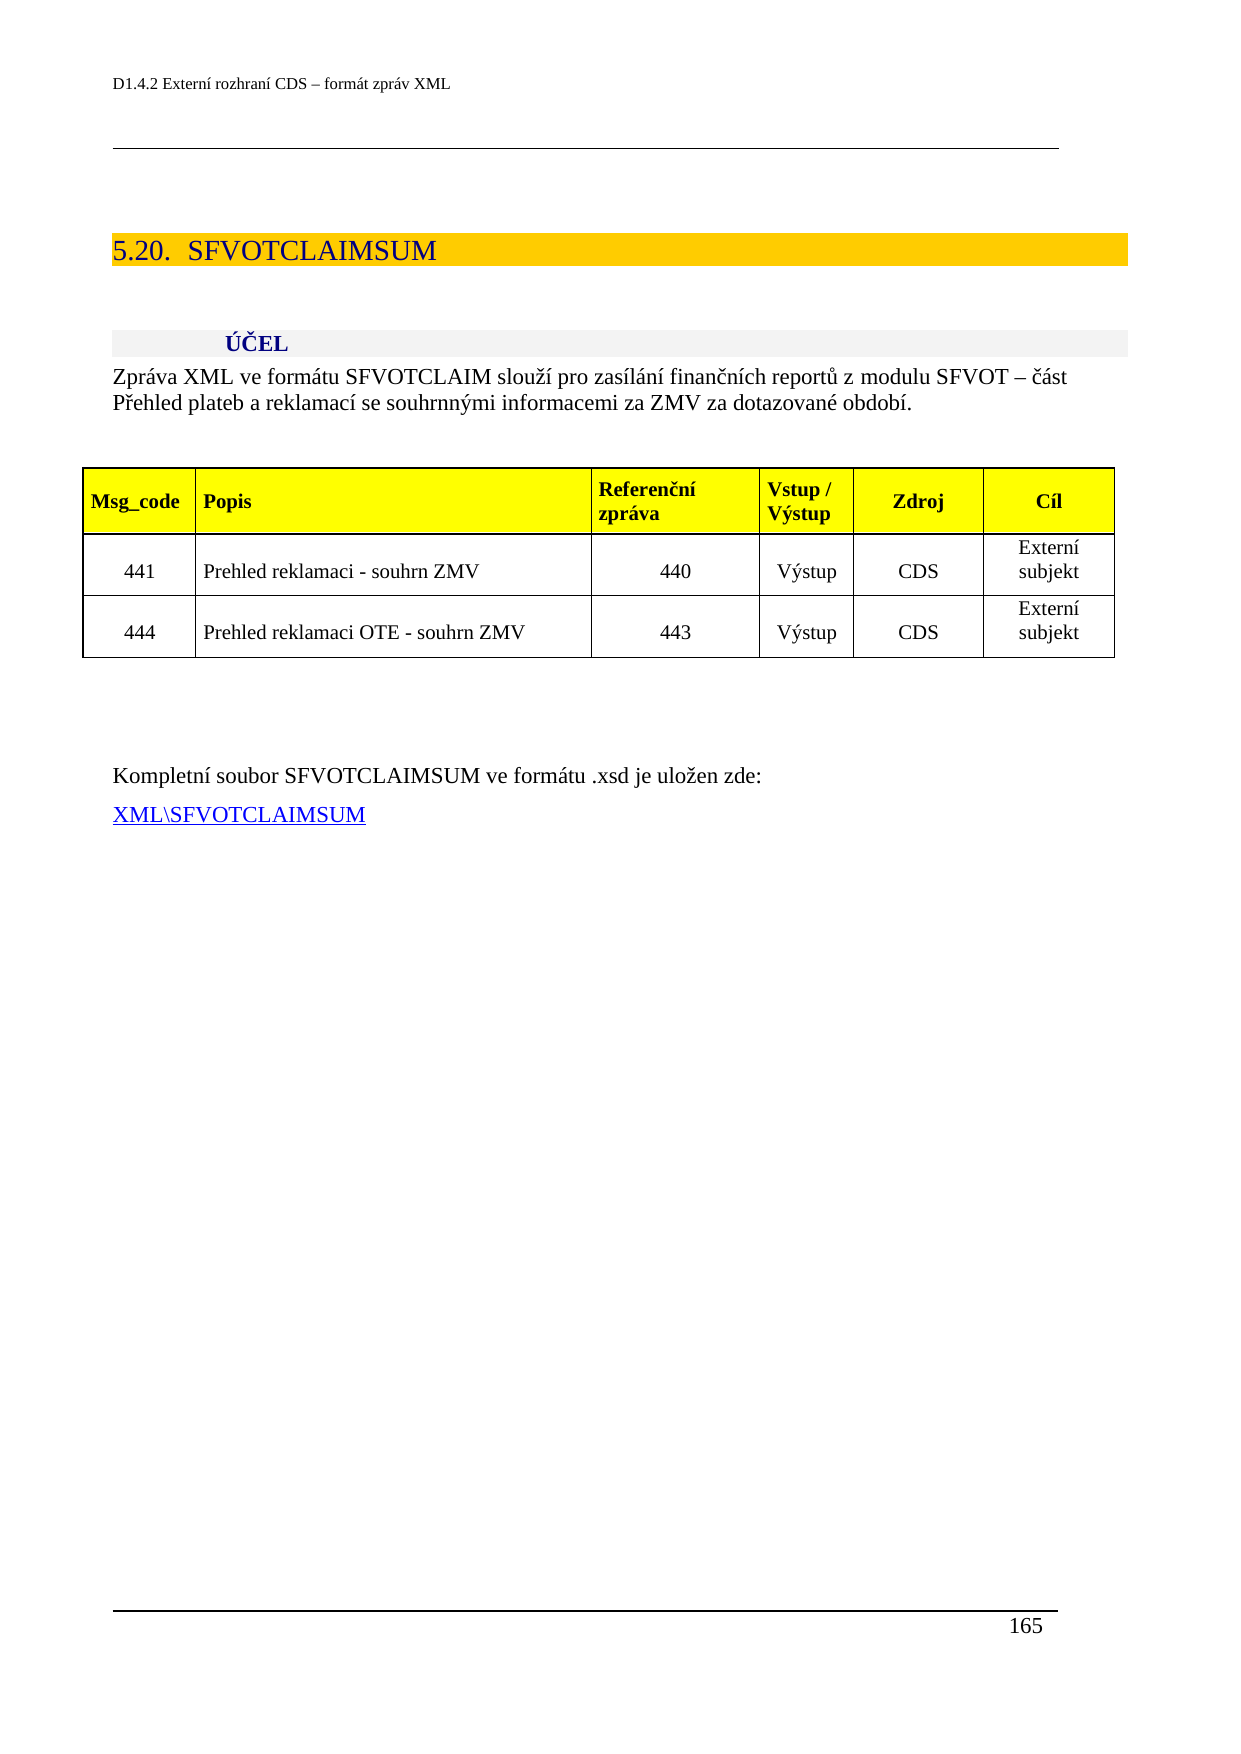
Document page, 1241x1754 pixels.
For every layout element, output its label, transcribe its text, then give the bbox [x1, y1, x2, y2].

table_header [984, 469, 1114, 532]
subtitle Účel [112, 330, 1128, 357]
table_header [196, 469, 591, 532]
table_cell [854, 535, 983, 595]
text Zpráva XML ve formátu SFVOTCLAIM slouží pro zasílání finančních reportů z modulu SFVOT – část Přehled plateb a reklamací se souhrnnými informacemi za ZMV za dotazované období. [112, 363, 1128, 416]
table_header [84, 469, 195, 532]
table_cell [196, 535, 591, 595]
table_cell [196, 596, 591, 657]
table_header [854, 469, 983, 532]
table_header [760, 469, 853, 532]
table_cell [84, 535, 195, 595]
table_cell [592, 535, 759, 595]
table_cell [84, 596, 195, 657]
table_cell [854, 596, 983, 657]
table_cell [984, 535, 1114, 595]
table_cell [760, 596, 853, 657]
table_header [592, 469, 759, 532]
text XML\SFVOTCLAIMSUM [112, 801, 1128, 827]
text Kompletní soubor SFVOTCLAIMSUM ve formátu .xsd je uložen zde: [112, 762, 1128, 788]
subtitle SFVOTCLAIMSUM [112, 233, 1128, 266]
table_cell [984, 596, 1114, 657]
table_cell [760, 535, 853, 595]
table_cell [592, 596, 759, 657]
